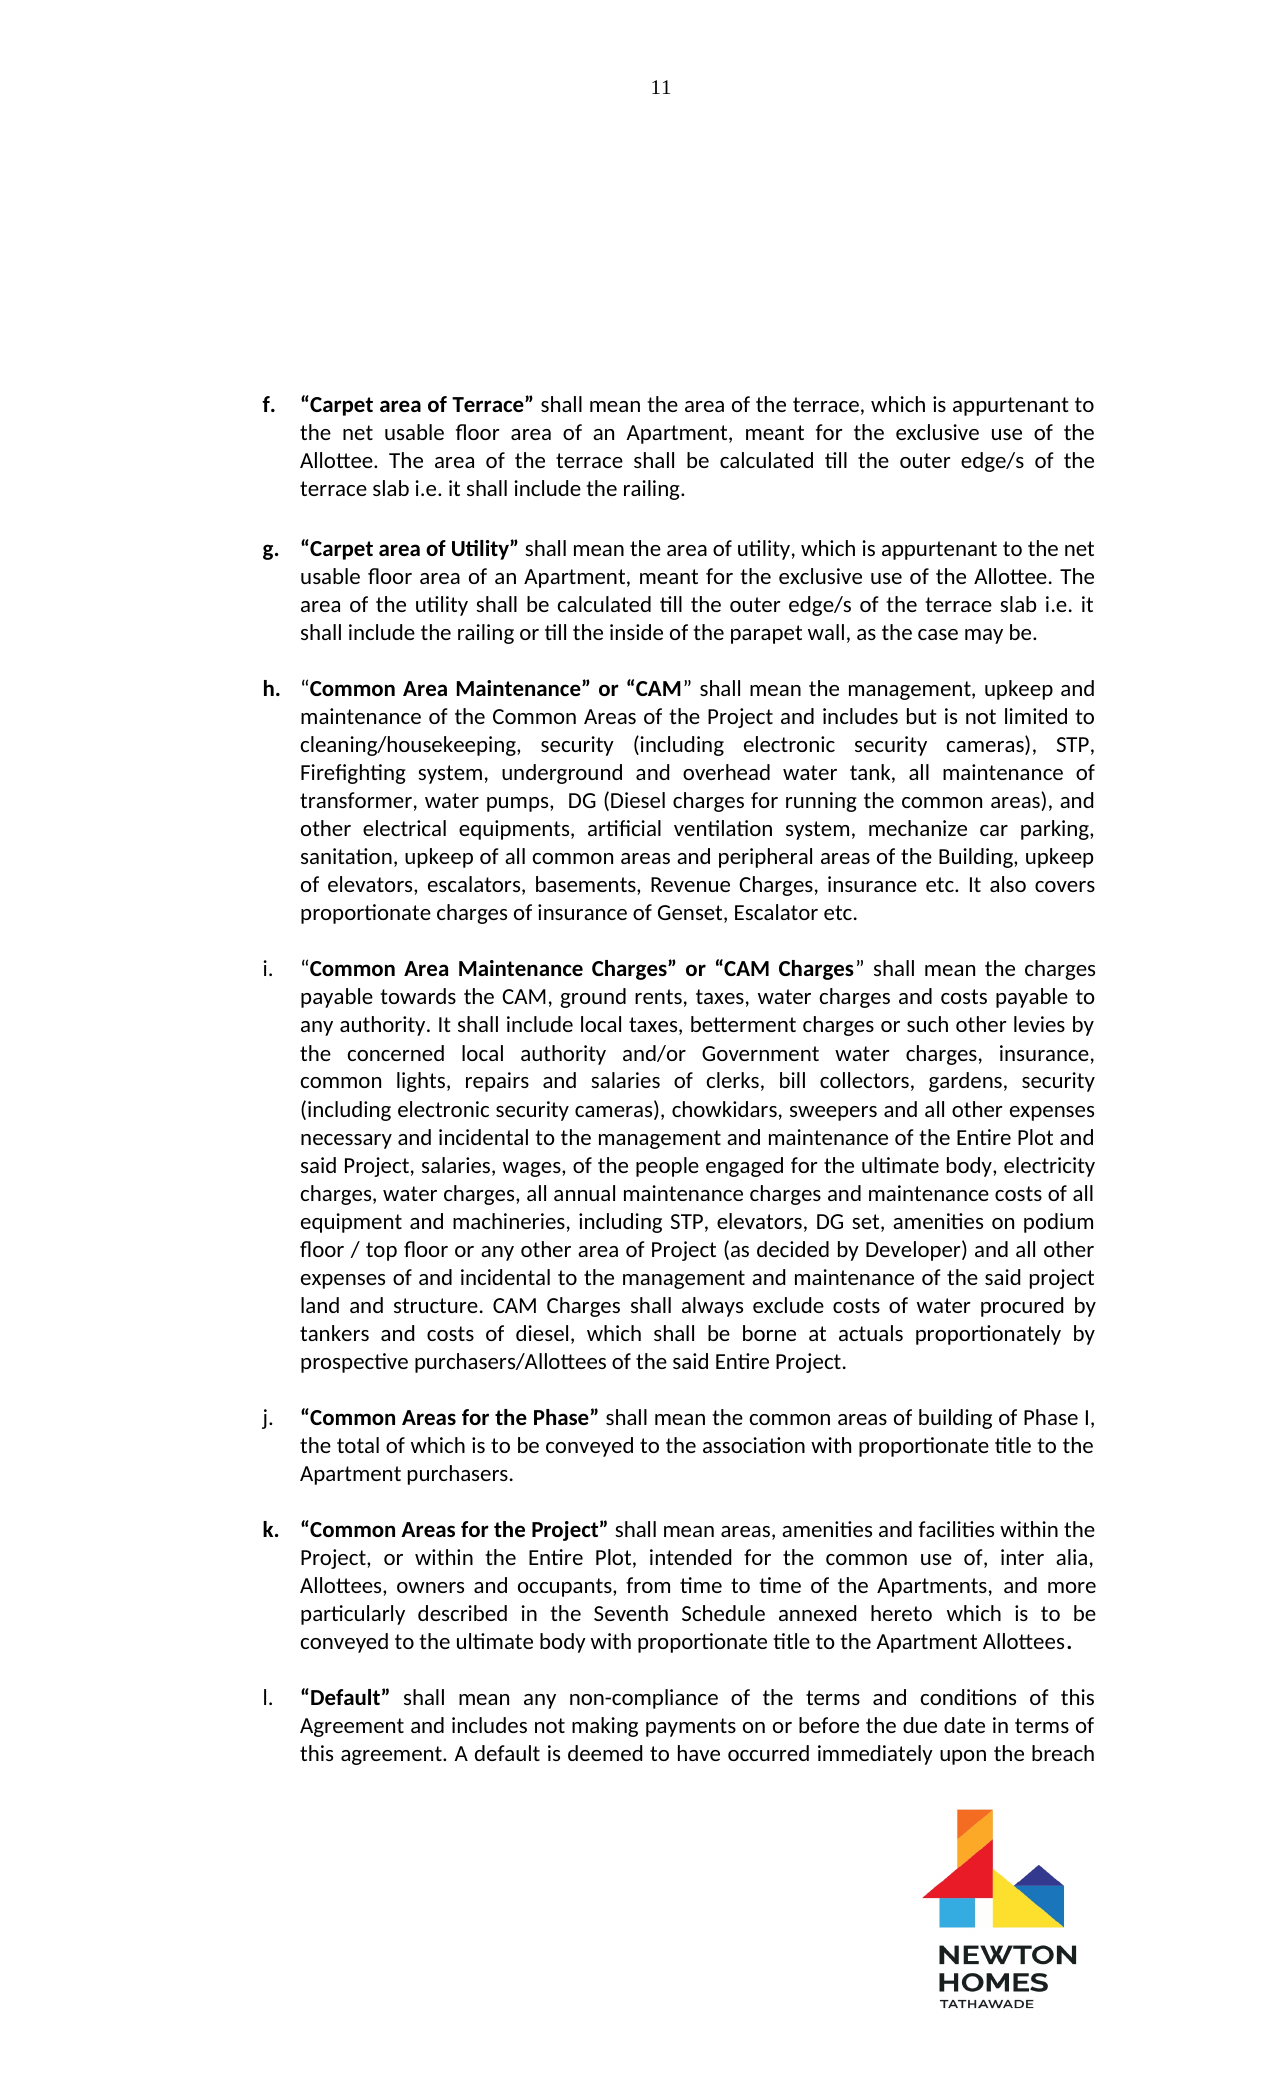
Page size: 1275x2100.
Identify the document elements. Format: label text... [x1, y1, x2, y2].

list “Common Area Maintenance” or “CAM” shall mean the management, upkeep and maintenance of the Common Areas of the Project and includes but is not limited to cleaning/housekeeping, security (including electronic security cameras), STP, Firefighting system, underground and overhead water tank, all maintenance of transformer, water pumps, DG (Diesel charges for running the common areas), and other electrical equipments, artificial ventilation system, mechanize car parking, sanitation, upkeep of all common areas and peripheral areas of the Building, upkeep of elevators, escalators, basements, Revenue Charges, insurance etc. It also covers proportionate charges of insurance of Genset, Escalator etc. [262, 674, 1096, 927]
picture [901, 1795, 1097, 2025]
list “Common Areas for the Project” shall mean areas, amenities and facilities within the Project, or within the Entire Plot, intended for the common use of, inter alia, Allottees, owners and occupants, from time to time of the Apartments, and more particularly described in the Seventh Schedule annexed hereto which is to be conveyed to the ultimate body with proportionate title to the Apartment Allottees. [262, 1515, 1096, 1655]
list “Carpet area of Terrace” shall mean the area of the terrace, which is appurtenant to the net usable floor area of an Apartment, meant for the exclusive use of the Allottee. The area of the terrace shall be calculated till the outer edge/s of the terrace slab i.e. it shall include the railing. [262, 390, 1096, 502]
list “Carpet area of Utility” shall mean the area of utility, which is appurtenant to the net usable floor area of an Apartment, meant for the exclusive use of the Allottee. The area of the utility shall be calculated till the outer edge/s of the terrace slab i.e. it shall include the railing or till the inside of the parapet wall, as the case may be. [262, 534, 1096, 646]
list “Common Areas for the Phase” shall mean the common areas of building of Phase I, the total of which is to be conveyed to the association with proportionate title to the Apartment purchasers. [262, 1403, 1096, 1487]
list “Common Area Maintenance Charges” or “CAM Charges” shall mean the charges payable towards the CAM, ground rents, taxes, water charges and costs payable to any authority. It shall include local taxes, betterment charges or such other levies by the concerned local authority and/or Government water charges, insurance, common lights, repairs and salaries of clerks, bill collectors, gardens, security (including electronic security cameras), chowkidars, sweepers and all other expenses necessary and incidental to the management and maintenance of the Entire Plot and said Project, salaries, wages, of the people engaged for the ultimate body, electricity charges, water charges, all annual maintenance charges and maintenance costs of all equipment and machineries, including STP, elevators, DG set, amenities on podium floor / top floor or any other area of Project (as decided by Developer) and all other expenses of and incidental to the management and maintenance of the said project land and structure. CAM Charges shall always exclude costs of water procured by tankers and costs of diesel, which shall be borne at actuals proportionately by prospective purchasers/Allottees of the said Entire Project. [262, 954, 1096, 1375]
